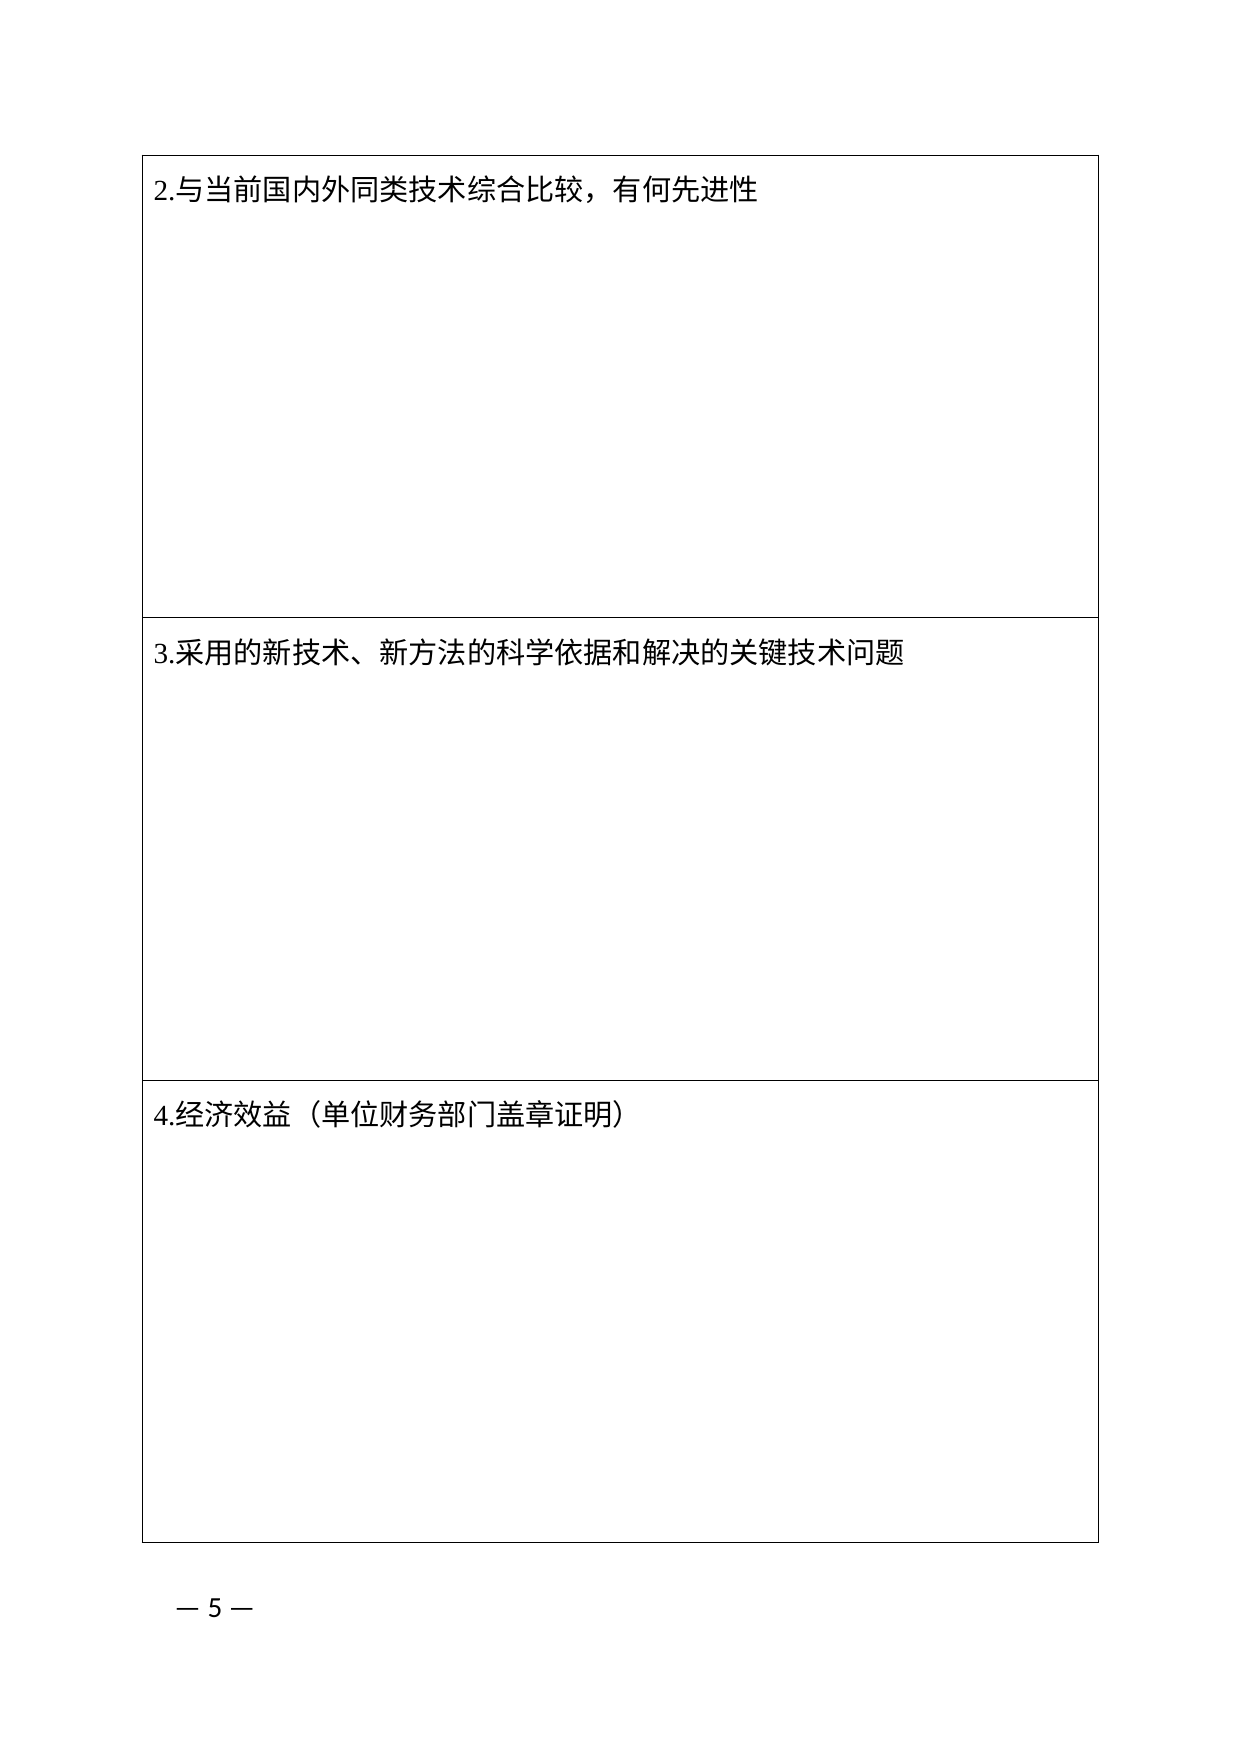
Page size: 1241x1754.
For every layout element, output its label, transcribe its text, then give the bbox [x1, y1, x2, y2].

table_cell 2.与当前国内外同类技术综合比较，有何先进性 [143, 156, 1098, 617]
table_cell 4.经济效益（单位财务部门盖章证明） [143, 1081, 1098, 1542]
table_cell 3.采用的新技术、新方法的科学依据和解决的关键技术问题 [143, 618, 1098, 1079]
